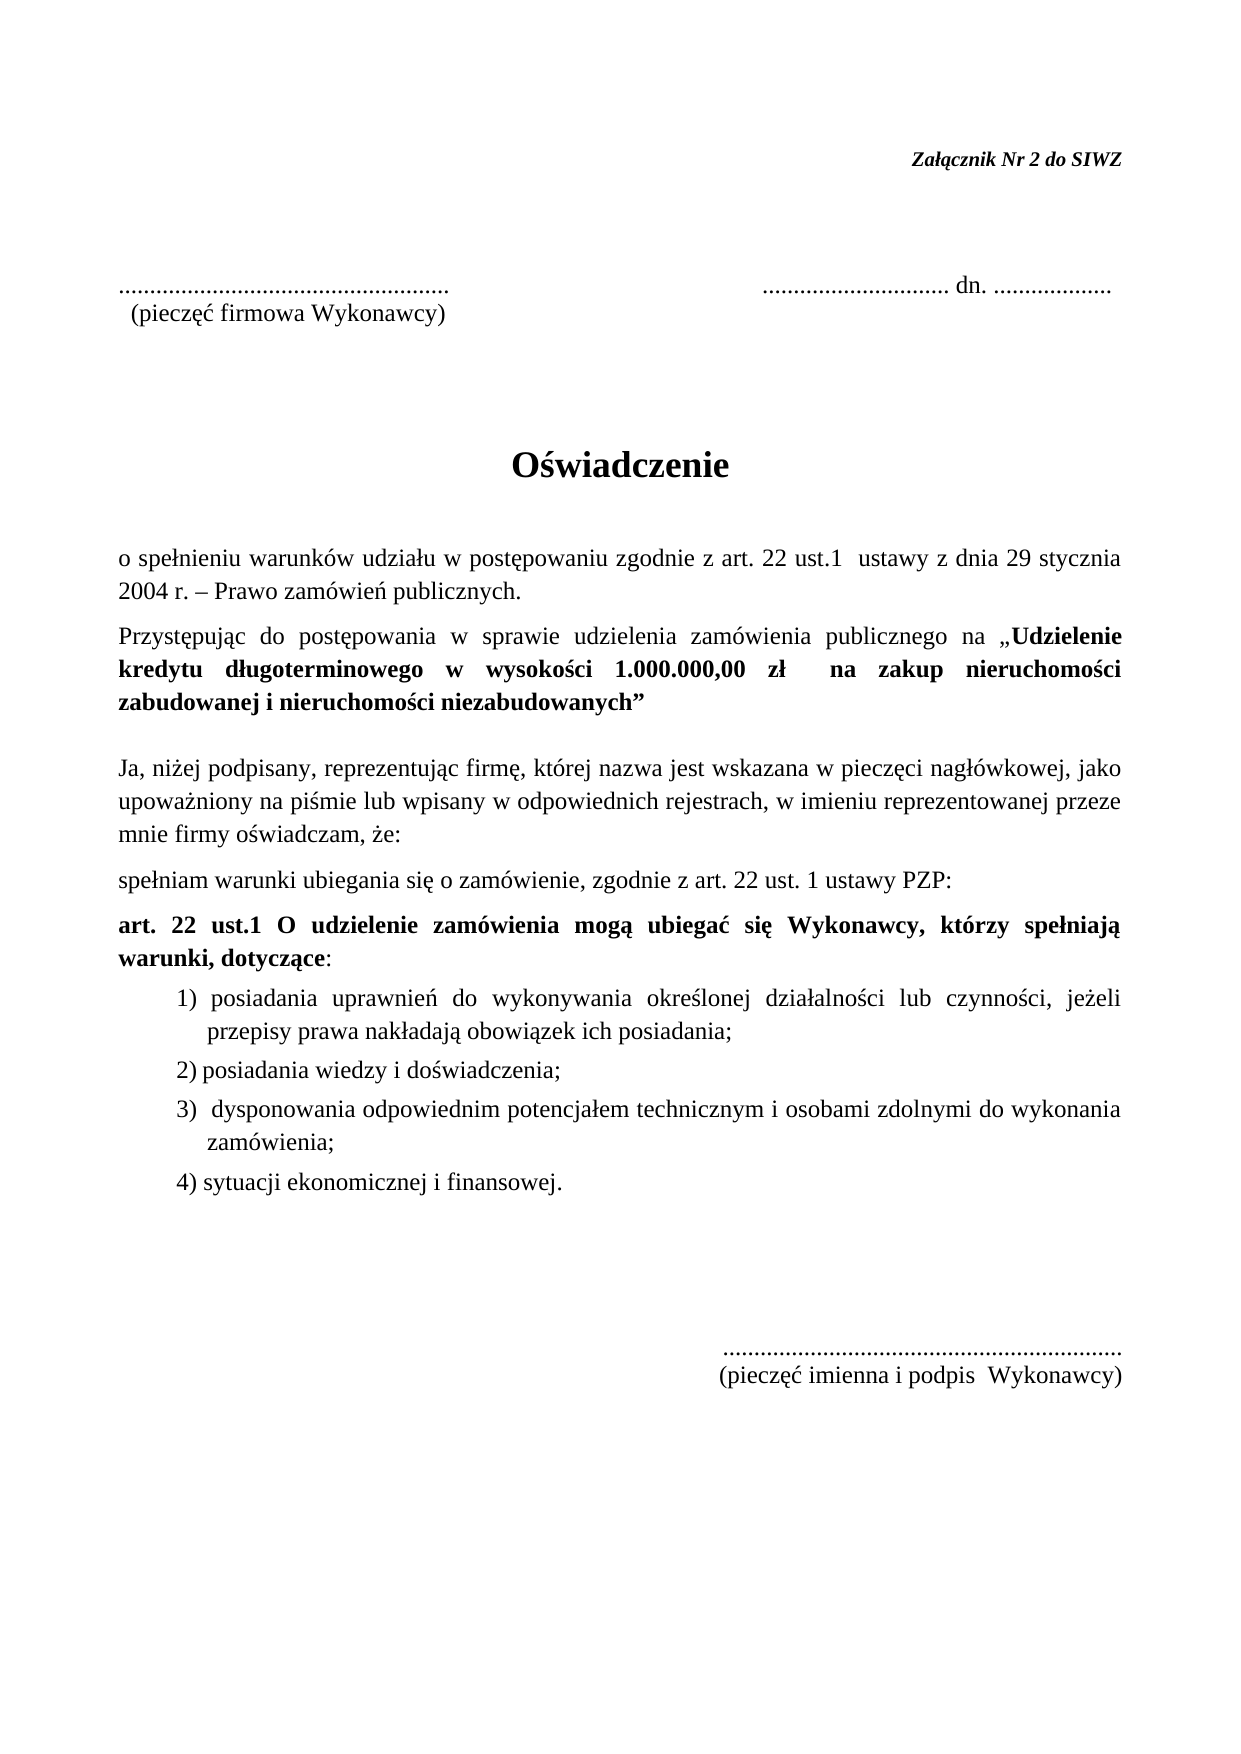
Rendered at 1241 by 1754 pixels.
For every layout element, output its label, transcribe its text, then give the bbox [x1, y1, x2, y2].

text Przystępując do postępowania w sprawie udzielenia zamówienia publicznego na „Udzielenie kredytu długoterminowego w wysokości 1.000.000,00 zł na zakup nieruchomości zabudowanej i nieruchomości niezabudowanych” [118, 621, 1122, 716]
text Ja, niżej podpisany, reprezentując firmę, której nazwa jest wskazana w pieczęci nagłówkowej, jako upoważniony na piśmie lub wpisany w odpowiednich rejestrach, w imieniu reprezentowanej przeze mnie firmy oświadczam, że: [118, 753, 1122, 848]
text 4) sytuacji ekonomicznej i finansowej. [176, 1167, 1122, 1195]
text spełniam warunki ubiegania się o zamówienie, zgodnie z art. 22 ust. 1 ustawy PZP: [118, 865, 1122, 894]
text 2) posiadania wiedzy i doświadczenia; [176, 1055, 1122, 1084]
text ................................................................ [118, 1332, 1122, 1361]
text ..................................................... .............................. dn. ................... [118, 270, 1122, 298]
text (pieczęć imienna i podpis Wykonawcy) [118, 1361, 1122, 1389]
text 1) posiadania uprawnień do wykonywania określonej działalności lub czynności, jeżeli przepisy prawa nakładają obowiązek ich posiadania; [176, 983, 1122, 1044]
text art. 22 ust.1 O udzielenie zamówienia mogą ubiegać się Wykonawcy, którzy spełniają warunki, dotyczące: [118, 911, 1122, 972]
subtitle Oświadczenie [118, 442, 1122, 485]
text 3) dysponowania odpowiednim potencjałem technicznym i osobami zdolnymi do wykonania zamówienia; [176, 1094, 1122, 1156]
text o spełnieniu warunków udziału w postępowaniu zgodnie z art. 22 ust.1 ustawy z dnia 29 stycznia 2004 r. – Prawo zamówień publicznych. [118, 543, 1122, 604]
text Załącznik Nr 2 do SIWZ [118, 118, 1122, 171]
text (pieczęć firmowa Wykonawcy) [118, 298, 1122, 327]
